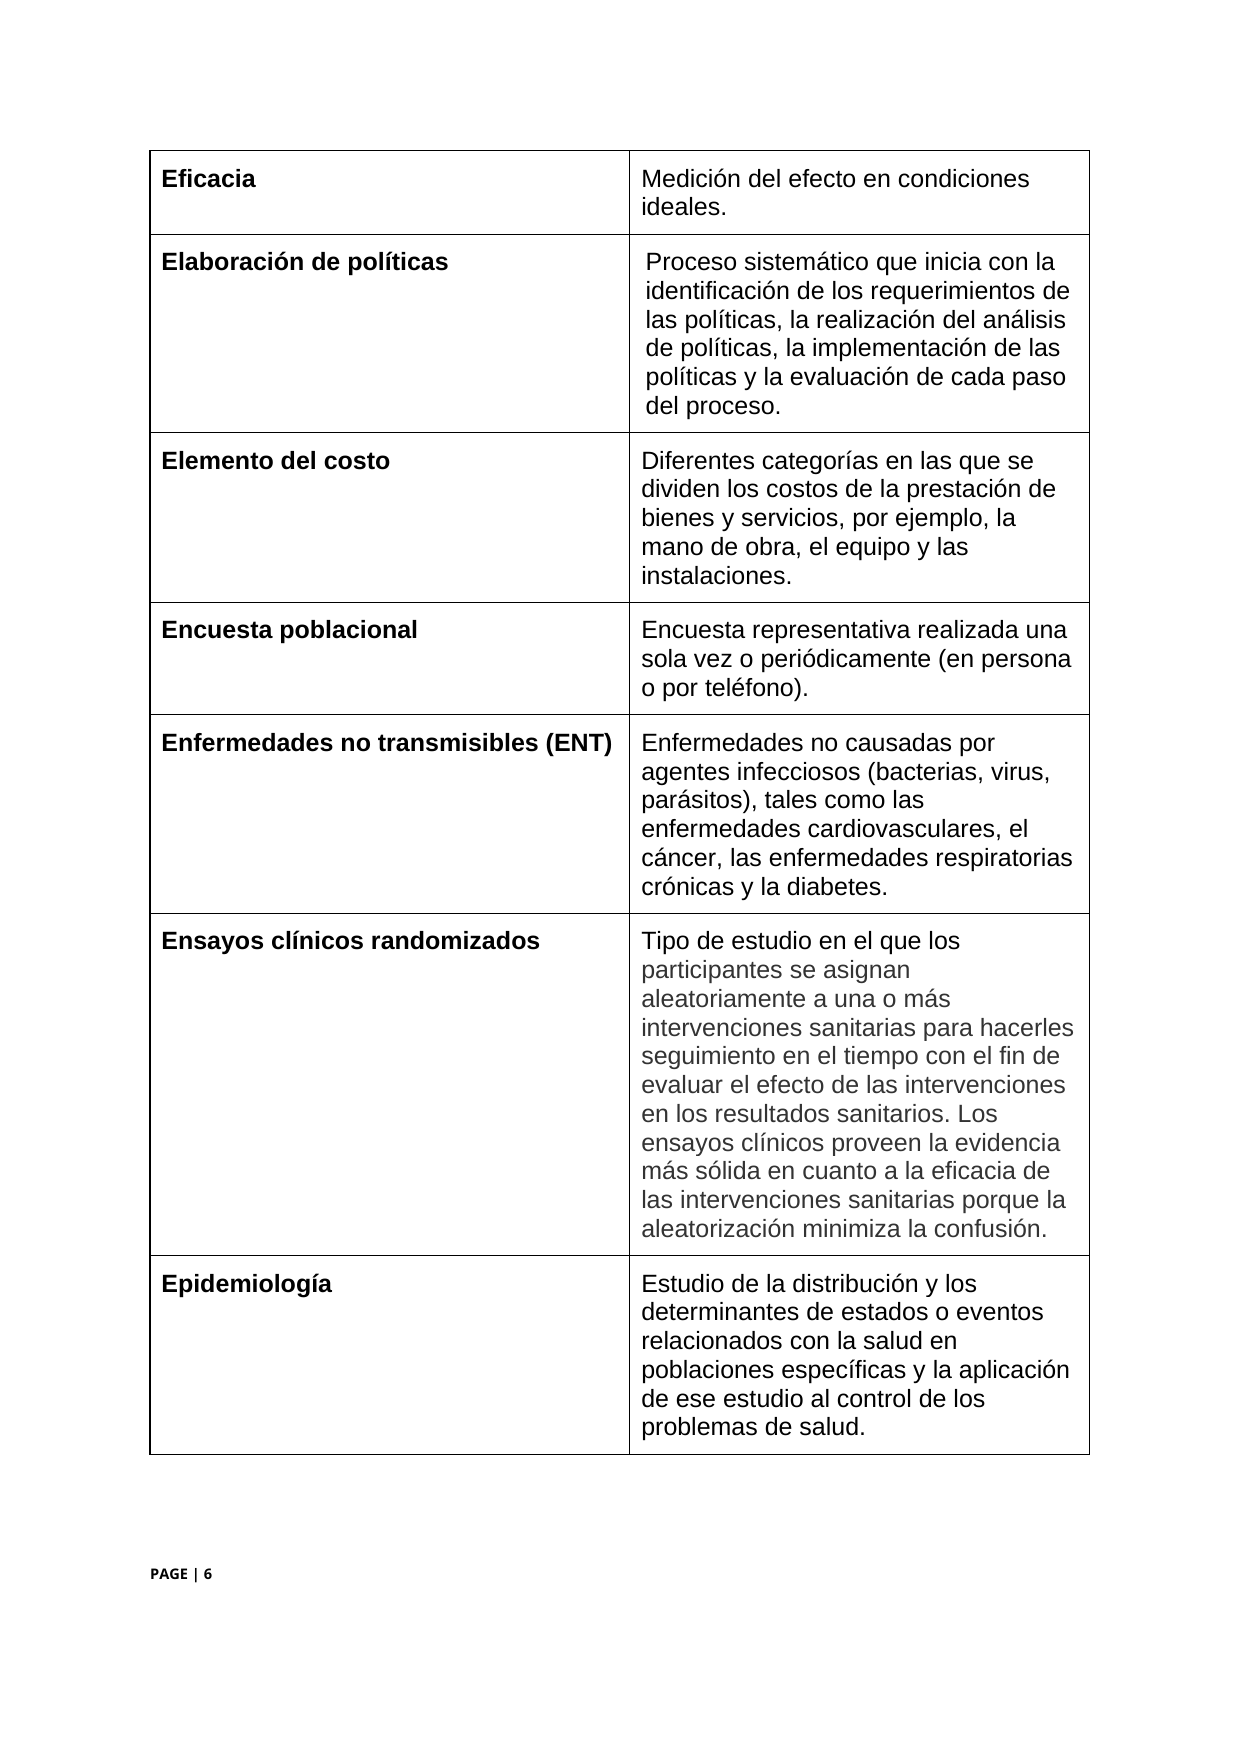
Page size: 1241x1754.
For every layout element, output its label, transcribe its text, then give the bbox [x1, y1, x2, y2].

table_cell Ensayos clínicos randomizados [151, 914, 629, 1255]
table_cell Elaboración de políticas [151, 235, 629, 432]
table_cell Enfermedades no transmisibles (ENT) [151, 715, 629, 913]
table_cell Estudio de la distribución y los determinantes de estados o eventos relacionados con la salud en poblaciones específicas y la aplicación de ese estudio al control de los problemas de salud. [630, 1256, 1089, 1453]
table_cell Proceso sistemático que inicia con la identificación de los requerimientos de las políticas, la realización del análisis de políticas, la implementación de las políticas y la evaluación de cada paso del proceso. [630, 235, 1089, 432]
table_cell Diferentes categorías en las que se dividen los costos de la prestación de bienes y servicios, por ejemplo, la mano de obra, el equipo y las instalaciones. [630, 433, 1089, 602]
table_cell Encuesta poblacional [151, 603, 629, 714]
table_cell Elemento del costo [151, 433, 629, 602]
table_cell Medición del efecto en condiciones ideales. [630, 151, 1089, 233]
table_cell Epidemiología [151, 1256, 629, 1453]
table_cell Encuesta representativa realizada una sola vez o periódicamente (en persona o por teléfono). [630, 603, 1089, 714]
table_cell Eficacia [151, 151, 629, 233]
table_cell Tipo de estudio en el que los participantes se asignan aleatoriamente a una o más intervenciones sanitarias para hacerles seguimiento en el tiempo con el fin de evaluar el efecto de las intervenciones en los resultados sanitarios. Los ensayos clínicos proveen la evidencia más sólida en cuanto a la eficacia de las intervenciones sanitarias porque la aleatorización minimiza la confusión. [630, 914, 1089, 1255]
table_cell Enfermedades no causadas por agentes infecciosos (bacterias, virus, parásitos), tales como las enfermedades cardiovasculares, el cáncer, las enfermedades respiratorias crónicas y la diabetes. [630, 715, 1089, 913]
